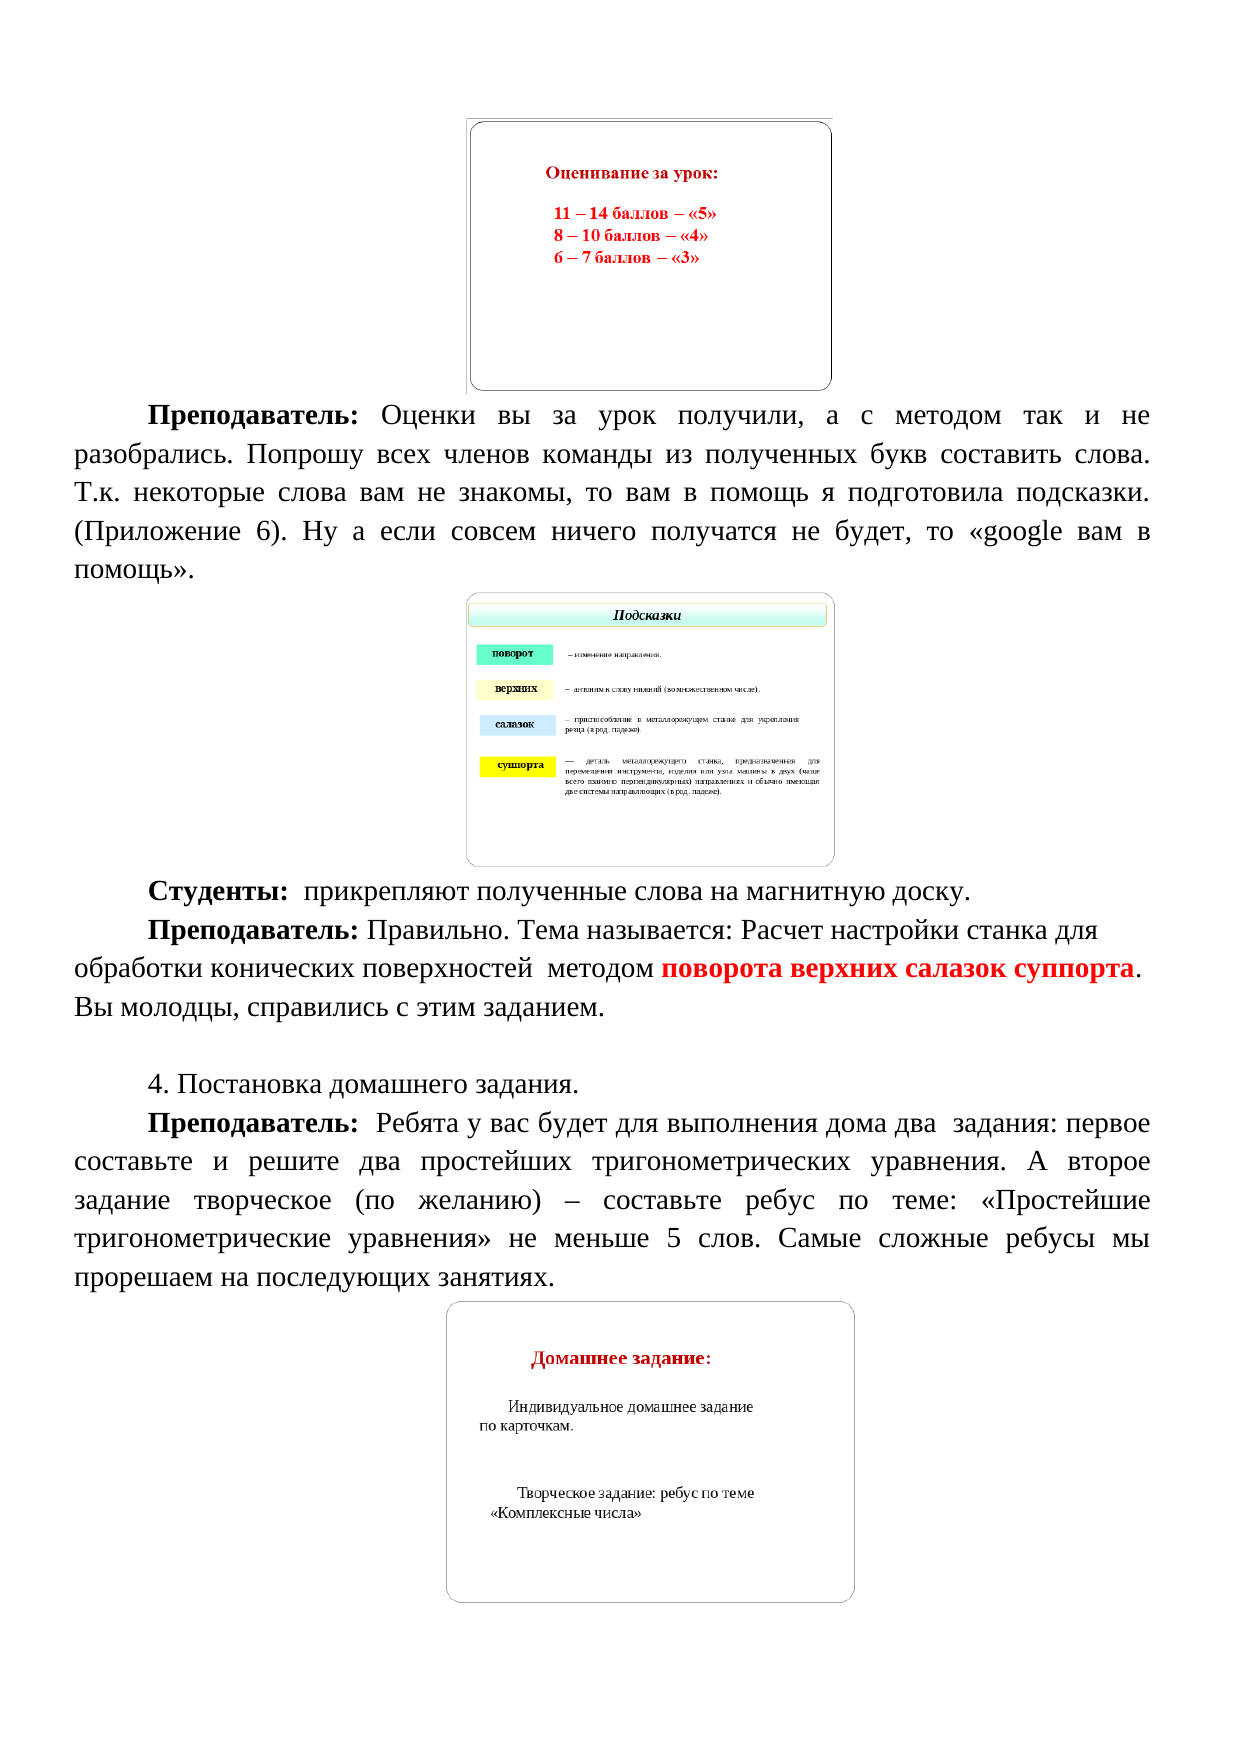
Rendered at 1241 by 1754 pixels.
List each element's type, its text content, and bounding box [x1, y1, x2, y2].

text 4. Постановка домашнего задания. [74, 1066, 1152, 1100]
picture [466, 118, 833, 394]
text Студенты: прикрепляют полученные слова на магнитную доску. [74, 873, 1152, 907]
text Преподаватель: Правильно. Тема называется: Расчет настройки станка для обработки конических поверхностей методом поворота верхних салазок суппорта. Вы молодцы, справились с этим заданием. [74, 912, 1152, 1023]
text Преподаватель: Оценки вы за урок получили, а с методом так и не разобрались. Попрошу всех членов команды из полученных букв составить слова. Т.к. некоторые слова вам не знакомы, то вам в помощь я подготовила подсказки. (Приложение 6). Ну а если совсем ничего получатся не будет, то «google вам в помощь». [74, 397, 1152, 585]
text Преподаватель: Ребята у вас будет для выполнения дома два задания: первое составьте и решите два простейших тригонометрических уравнения. А второе задание творческое (по желанию) – составьте ребус по теме: «Простейшие тригонометрические уравнения» не меньше 5 слов. Самые сложные ребусы мы прорешаем на последующих занятиях. [74, 1105, 1152, 1292]
